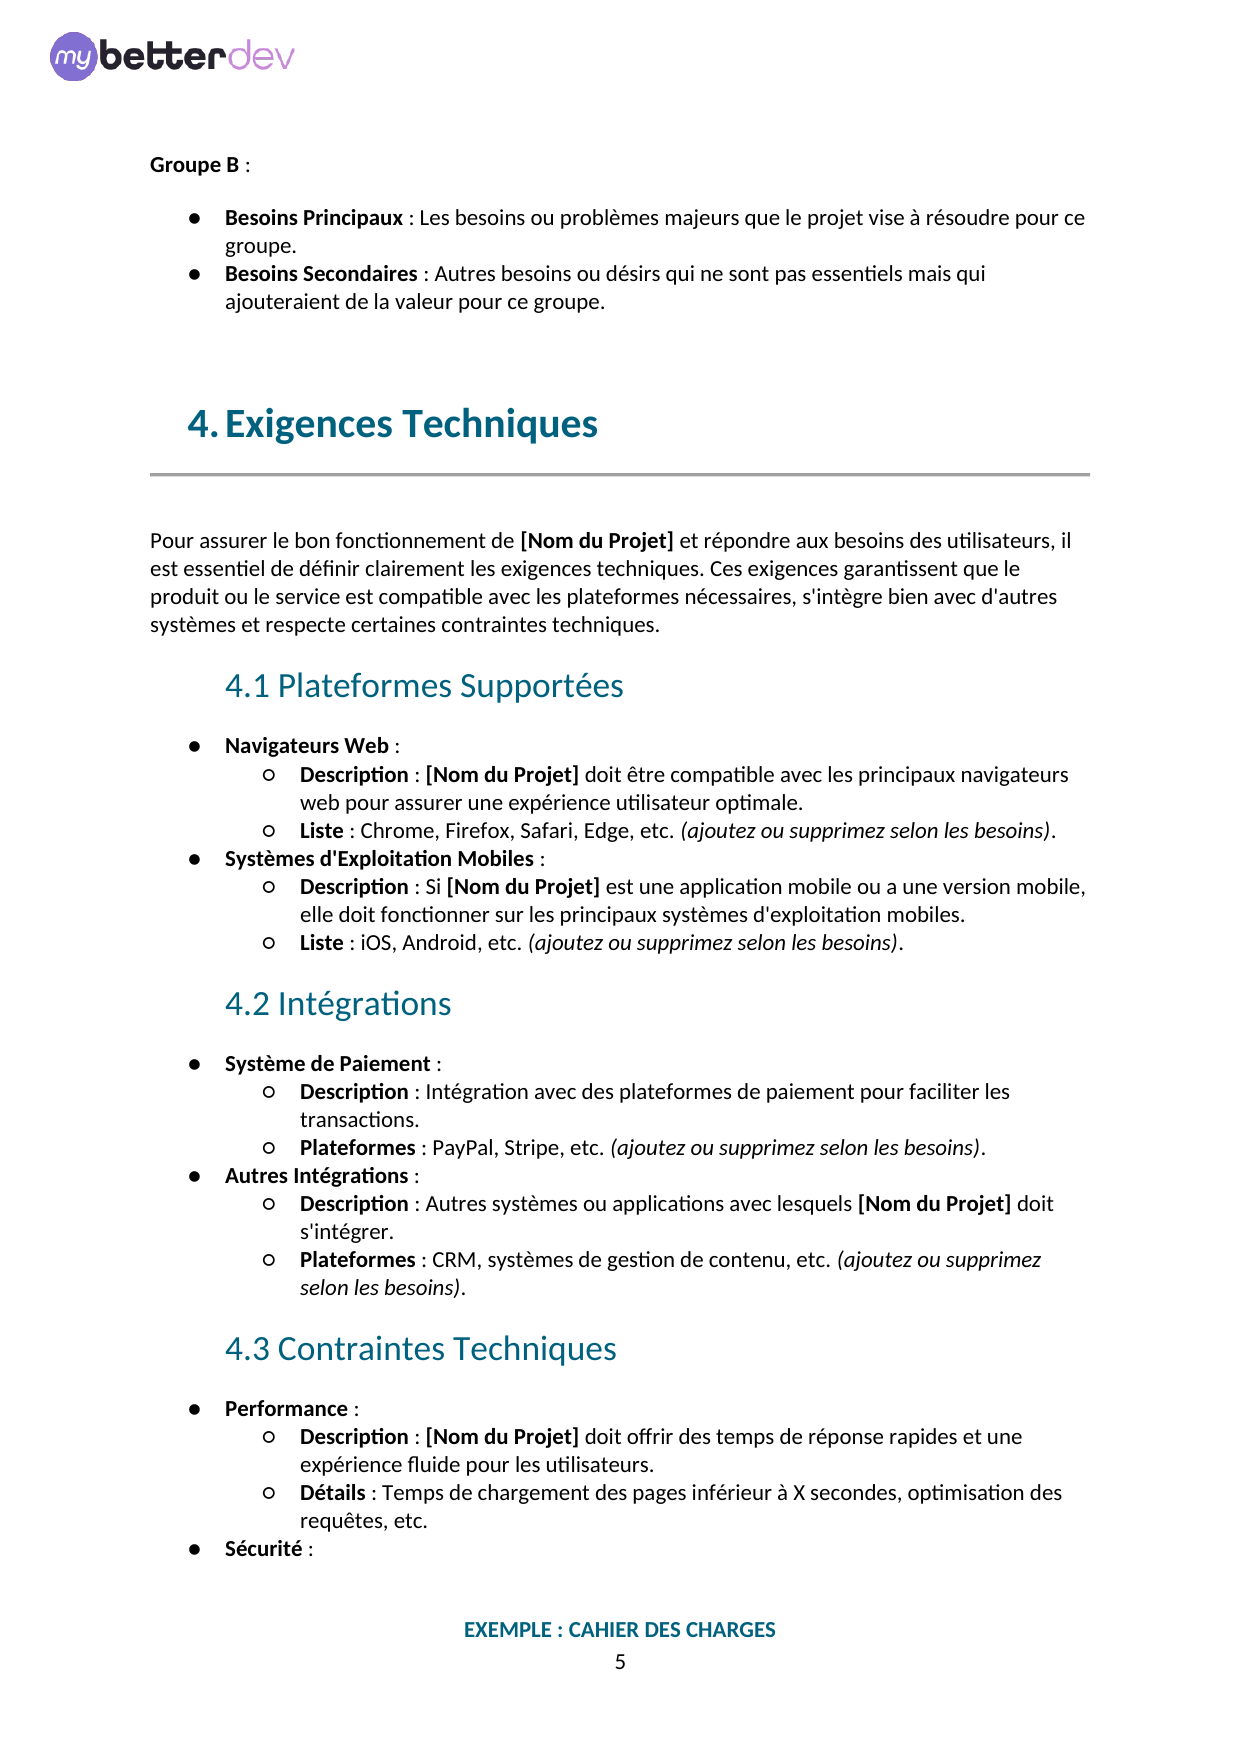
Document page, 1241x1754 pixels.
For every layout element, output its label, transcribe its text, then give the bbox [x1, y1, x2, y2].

list Sécurité : [187, 1534, 1090, 1563]
subtitle Exigences Techniques [187, 397, 1090, 448]
list Liste : iOS, Android, etc. (ajoutez ou supprimez selon les besoins). [262, 928, 1090, 956]
subtitle 4.3 Contraintes Techniques [150, 1326, 1090, 1369]
list Plateformes : CRM, systèmes de gestion de contenu, etc. (ajoutez ou supprimez selon les besoins). [262, 1245, 1090, 1301]
text Groupe B : [150, 150, 1090, 178]
list Description : Autres systèmes ou applications avec lesquels [Nom du Projet] doit s'intégrer. [262, 1189, 1090, 1245]
list Besoins Principaux : Les besoins ou problèmes majeurs que le projet vise à résoudre pour ce groupe. [187, 203, 1090, 259]
list Plateformes : PayPal, Stripe, etc. (ajoutez ou supprimez selon les besoins). [262, 1133, 1090, 1161]
text Pour assurer le bon fonctionnement de [Nom du Projet] et répondre aux besoins des utilisateurs, il est essentiel de définir clairement les exigences techniques. Ces exigences garantissent que le produit ou le service est compatible avec les plateformes nécessaires, s'intègre bien avec d'autres systèmes et respecte certaines contraintes techniques. [150, 526, 1090, 638]
list Détails : Temps de chargement des pages inférieur à X secondes, optimisation des requêtes, etc. [262, 1478, 1090, 1534]
list Autres Intégrations : [187, 1161, 1090, 1189]
picture [50, 32, 295, 81]
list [187, 259, 1090, 315]
list Description : [Nom du Projet] doit être compatible avec les principaux navigateurs web pour assurer une expérience utilisateur optimale. [262, 760, 1090, 816]
subtitle 4.1 Plateformes Supportées [150, 663, 1090, 707]
list Systèmes d'Exploitation Mobiles : [187, 844, 1090, 872]
list Performance : [187, 1394, 1090, 1422]
list Description : [Nom du Projet] doit offrir des temps de réponse rapides et une expérience fluide pour les utilisateurs. [262, 1422, 1090, 1478]
list Description : Intégration avec des plateformes de paiement pour faciliter les transactions. [262, 1077, 1090, 1133]
list Navigateurs Web : [187, 732, 1090, 760]
list Système de Paiement : [187, 1049, 1090, 1077]
subtitle 4.2 Intégrations [150, 981, 1090, 1024]
list Liste : Chrome, Firefox, Safari, Edge, etc. (ajoutez ou supprimez selon les besoins). [262, 816, 1090, 844]
list Description : Si [Nom du Projet] est une application mobile ou a une version mobile, elle doit fonctionner sur les principaux systèmes d'exploitation mobiles. [262, 872, 1090, 928]
